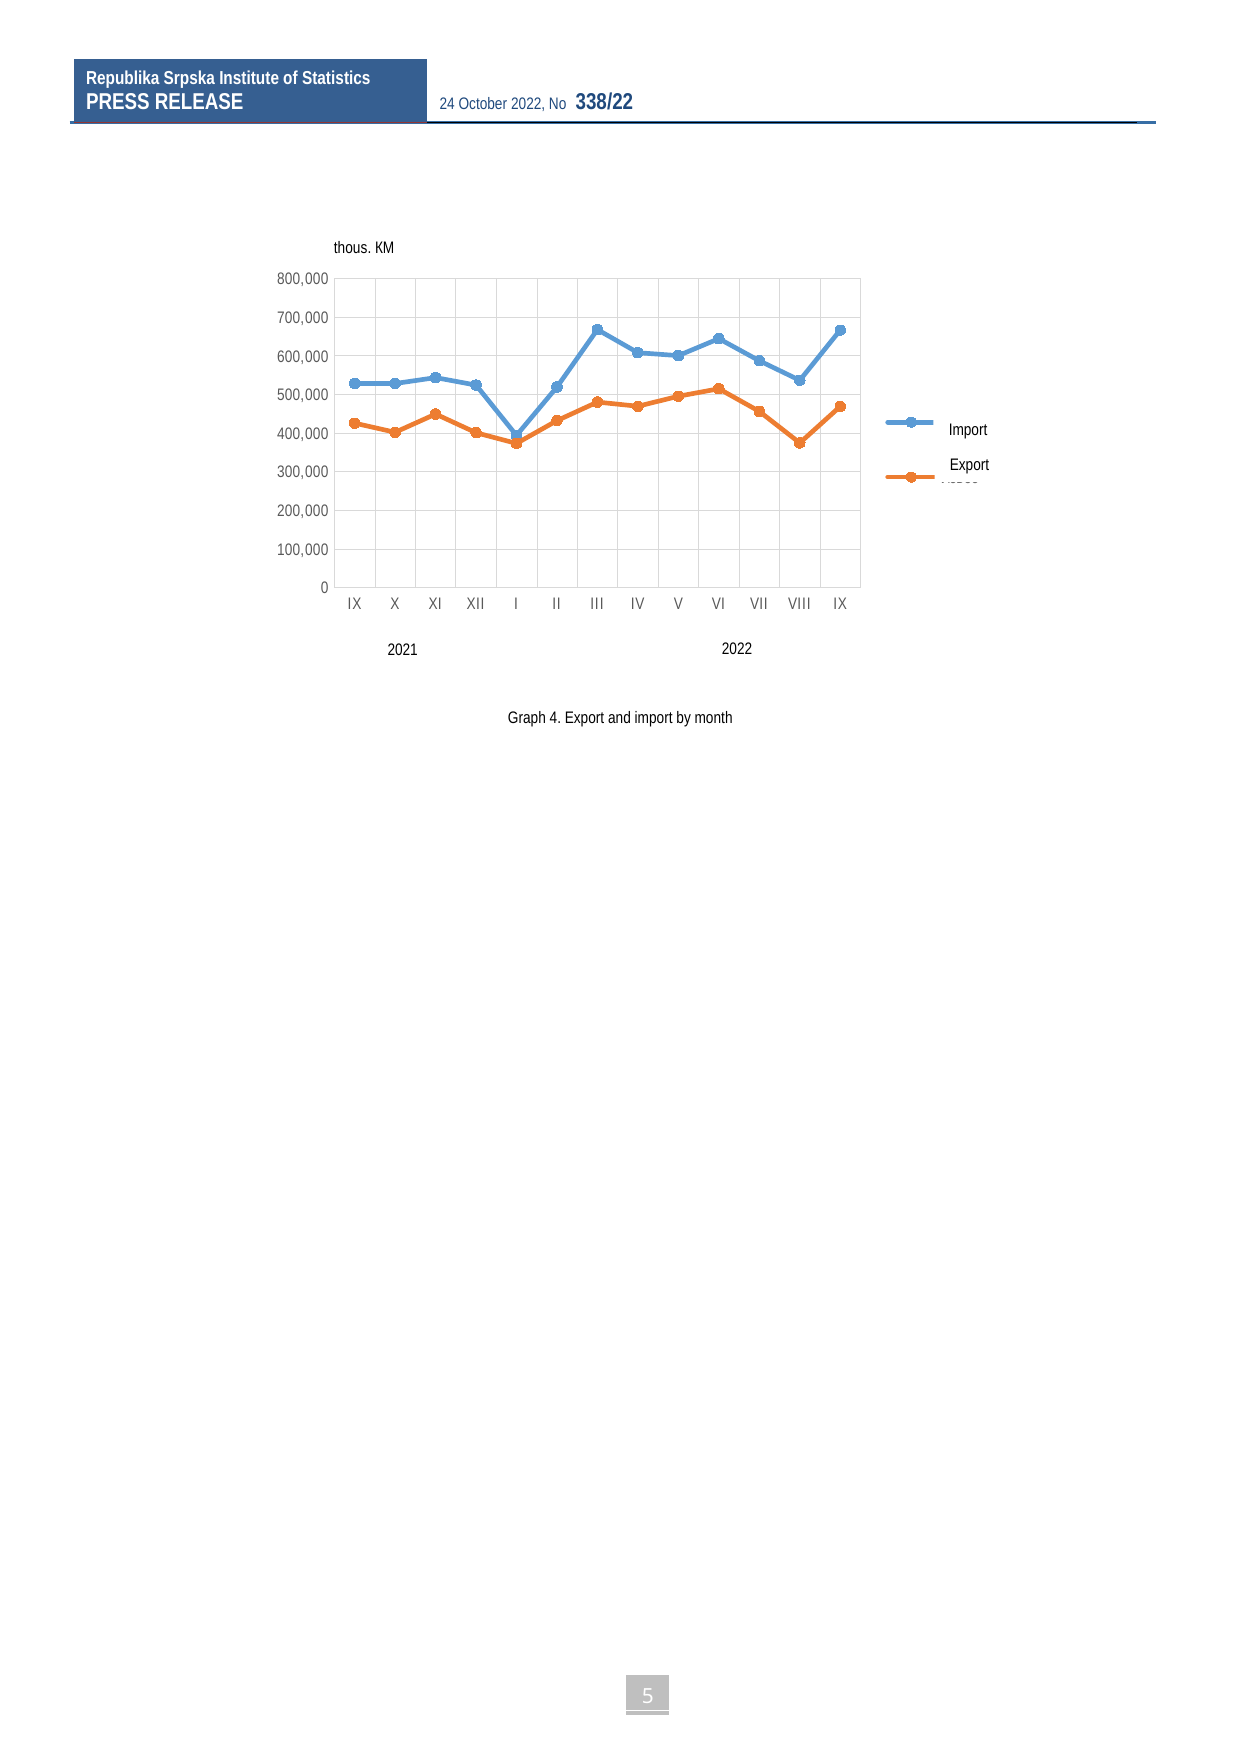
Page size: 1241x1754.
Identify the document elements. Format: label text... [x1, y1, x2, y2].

text Graph 4. Export and import by month [89, 708, 1152, 727]
